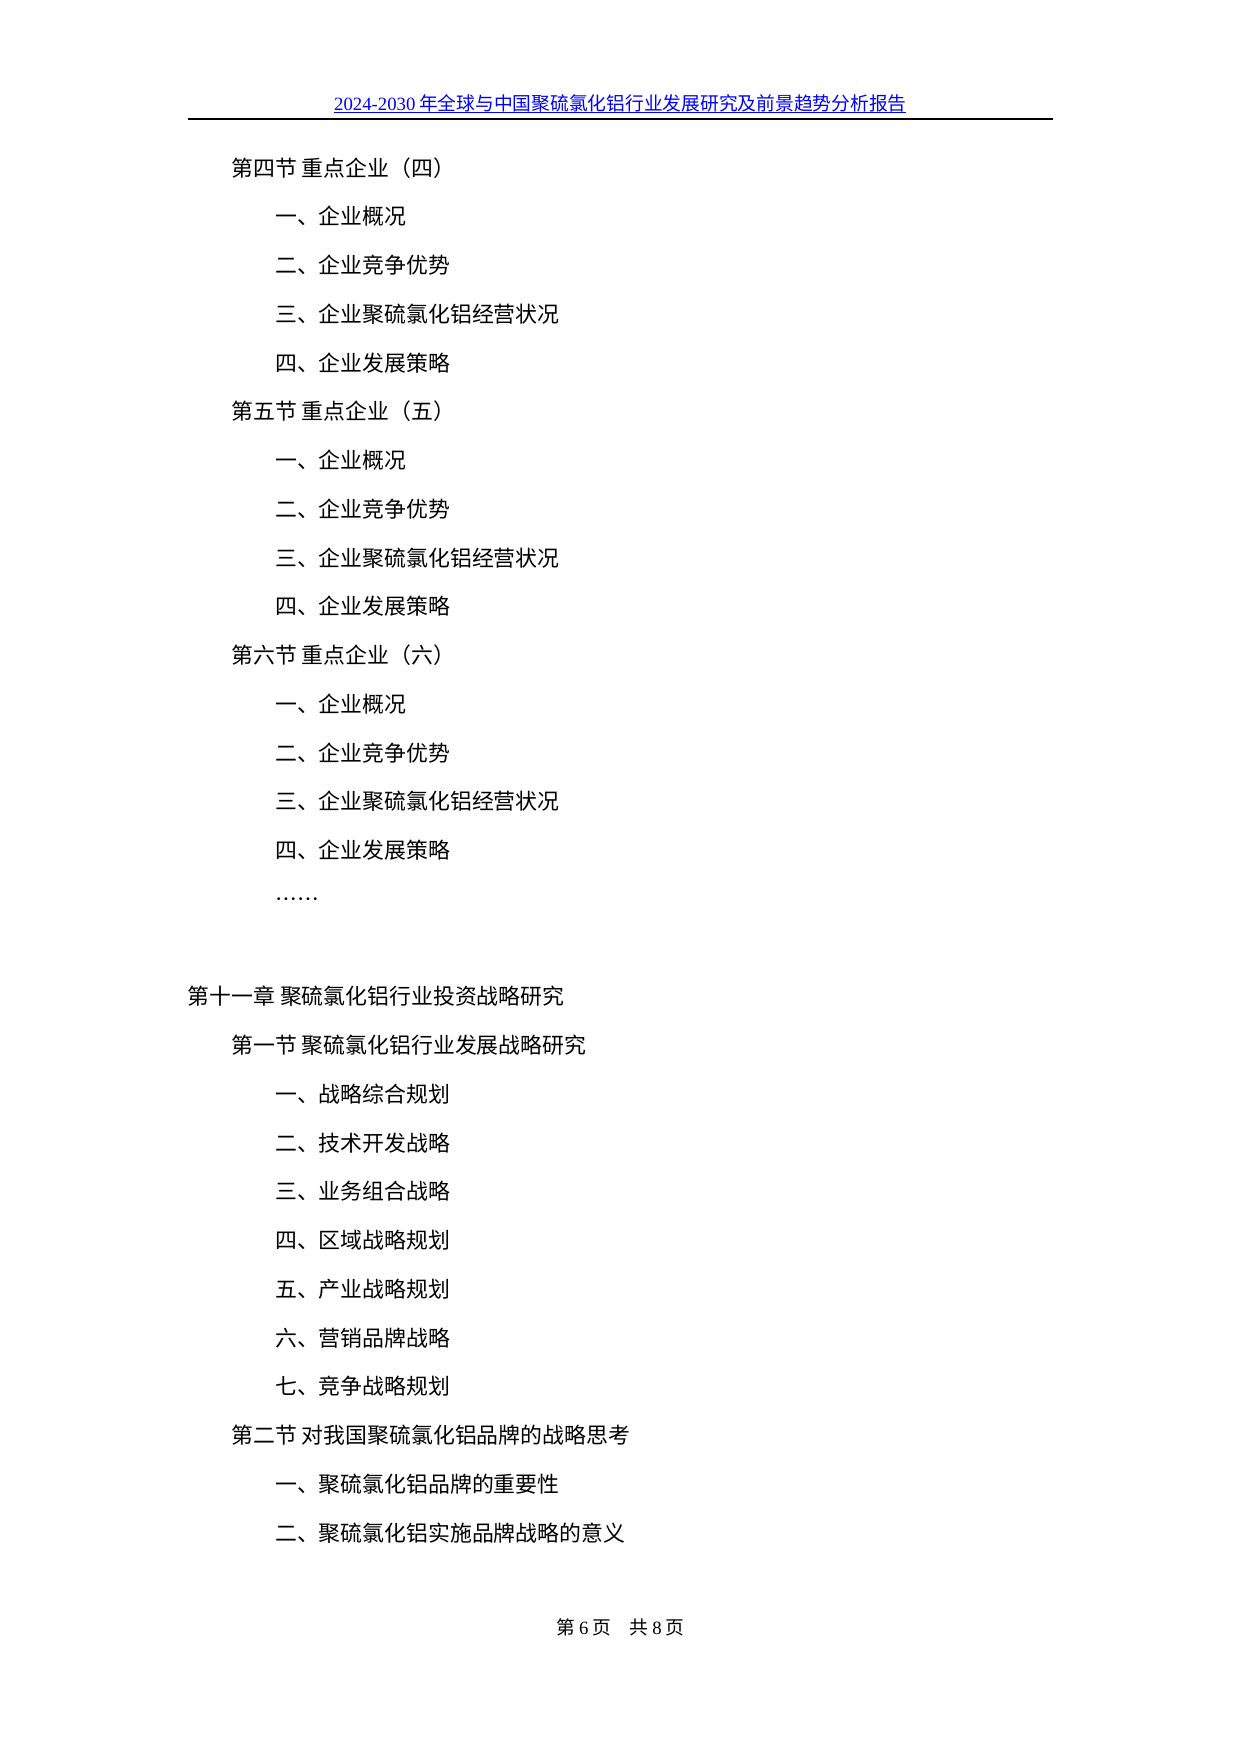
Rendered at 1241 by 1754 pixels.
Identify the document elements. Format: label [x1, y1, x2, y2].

text [187, 150, 1053, 1548]
